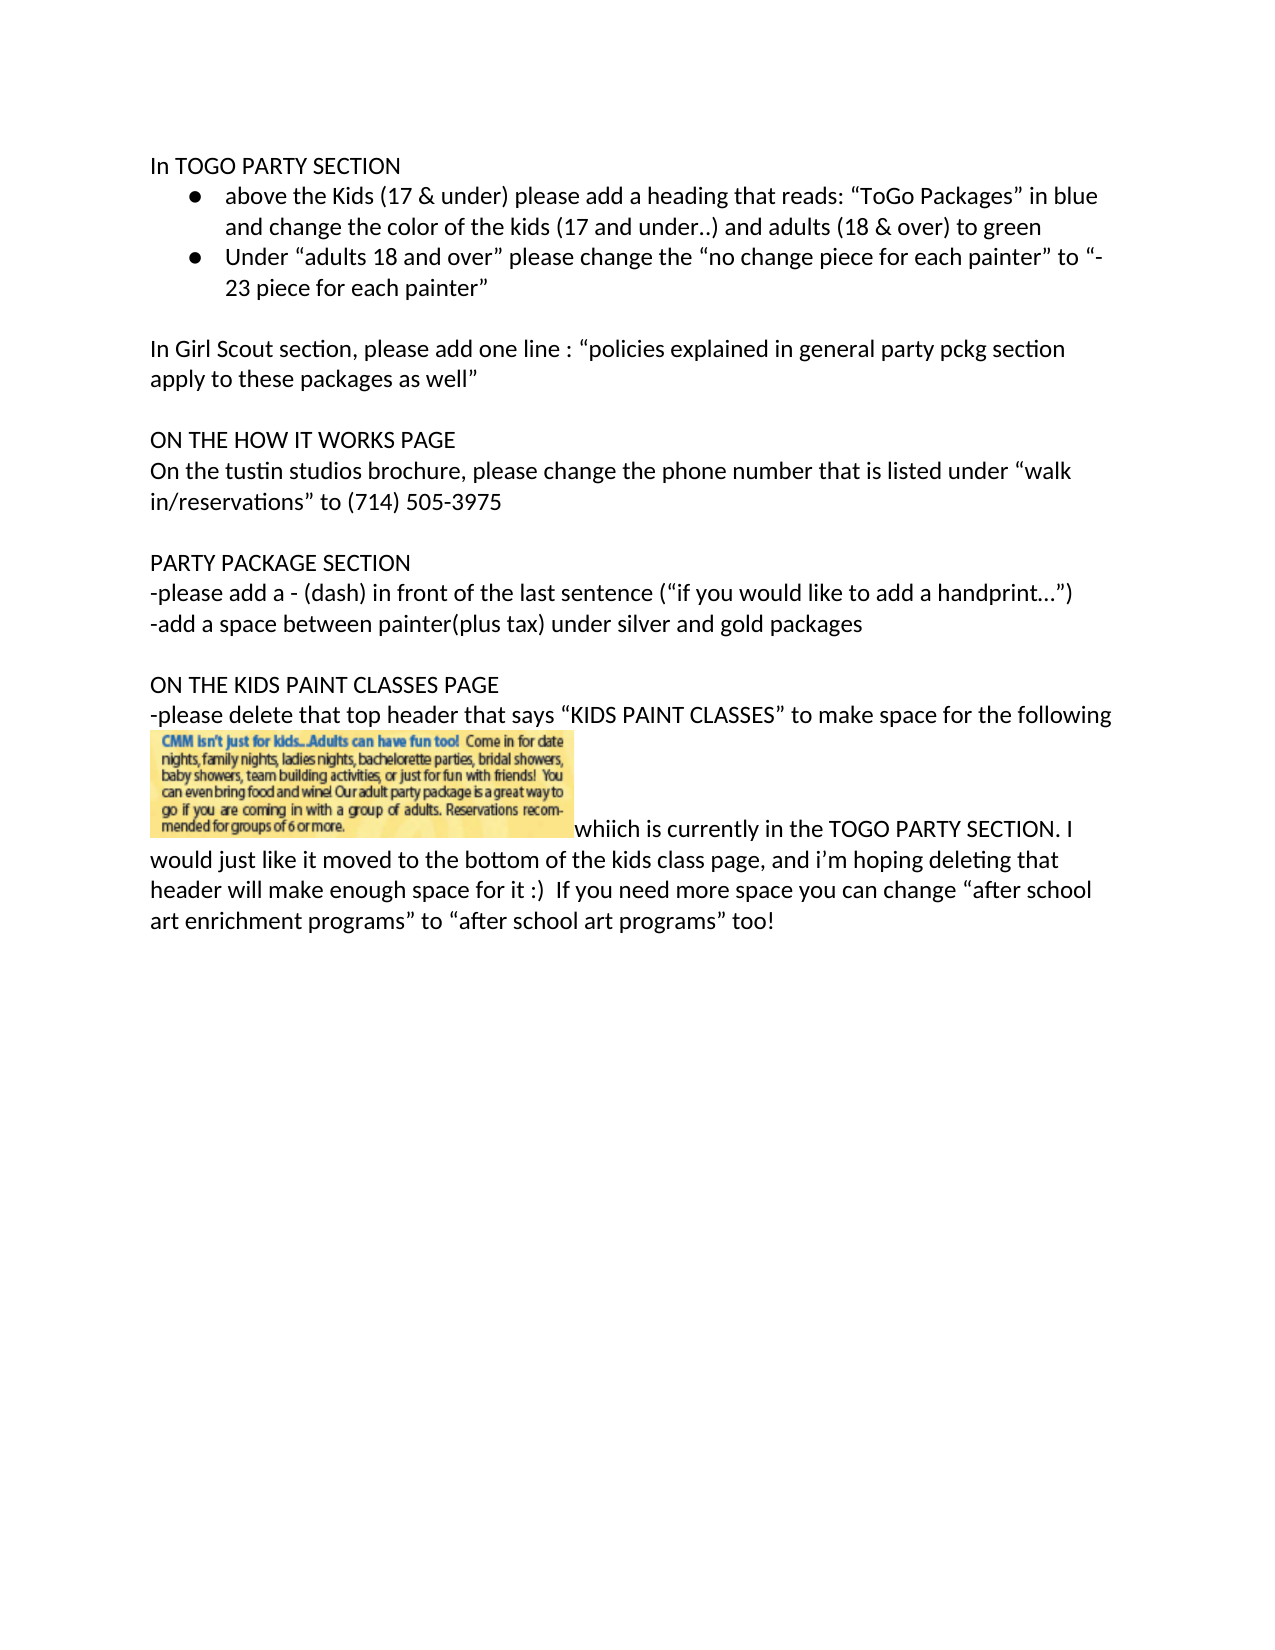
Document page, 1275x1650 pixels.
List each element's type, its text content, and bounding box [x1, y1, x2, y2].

text -please add a - (dash) in front of the last sentence (“if you would like to add a handprint…”) [150, 577, 1125, 608]
text ON THE HOW IT WORKS PAGE [150, 425, 1125, 455]
text On the tustin studios brochure, please change the phone number that is listed under “walk in/reservations” to (714) 505-3975 [150, 455, 1125, 516]
list Under “adults 18 and over” please change the “no change piece for each painter” to “-23 piece for each painter” [187, 242, 1125, 303]
text -add a space between painter(plus tax) under silver and gold packages [150, 608, 1125, 638]
text PARTY PACKAGE SECTION [150, 547, 1125, 577]
text ON THE KIDS PAINT CLASSES PAGE [150, 669, 1125, 699]
text In Girl Scout section, please add one line : “policies explained in general party pckg section apply to these packages as well” [150, 333, 1125, 394]
text In TOGO PARTY SECTION [150, 150, 1125, 181]
picture [150, 730, 575, 838]
list above the Kids (17 & under) please add a heading that reads: “ToGo Packages” in blue and change the color of the kids (17 and under..) and adults (18 & over) to green [187, 181, 1125, 242]
text -please delete that top header that says “KIDS PAINT CLASSES” to make space for the following whiich is currently in the TOGO PARTY SECTION. I would just like it moved to the bottom of the kids class page, and i’m hoping deleting that header will make enough space for it :) If you need more space you can change “after school art enrichment programs” to “after school art programs” too! [150, 699, 1125, 936]
